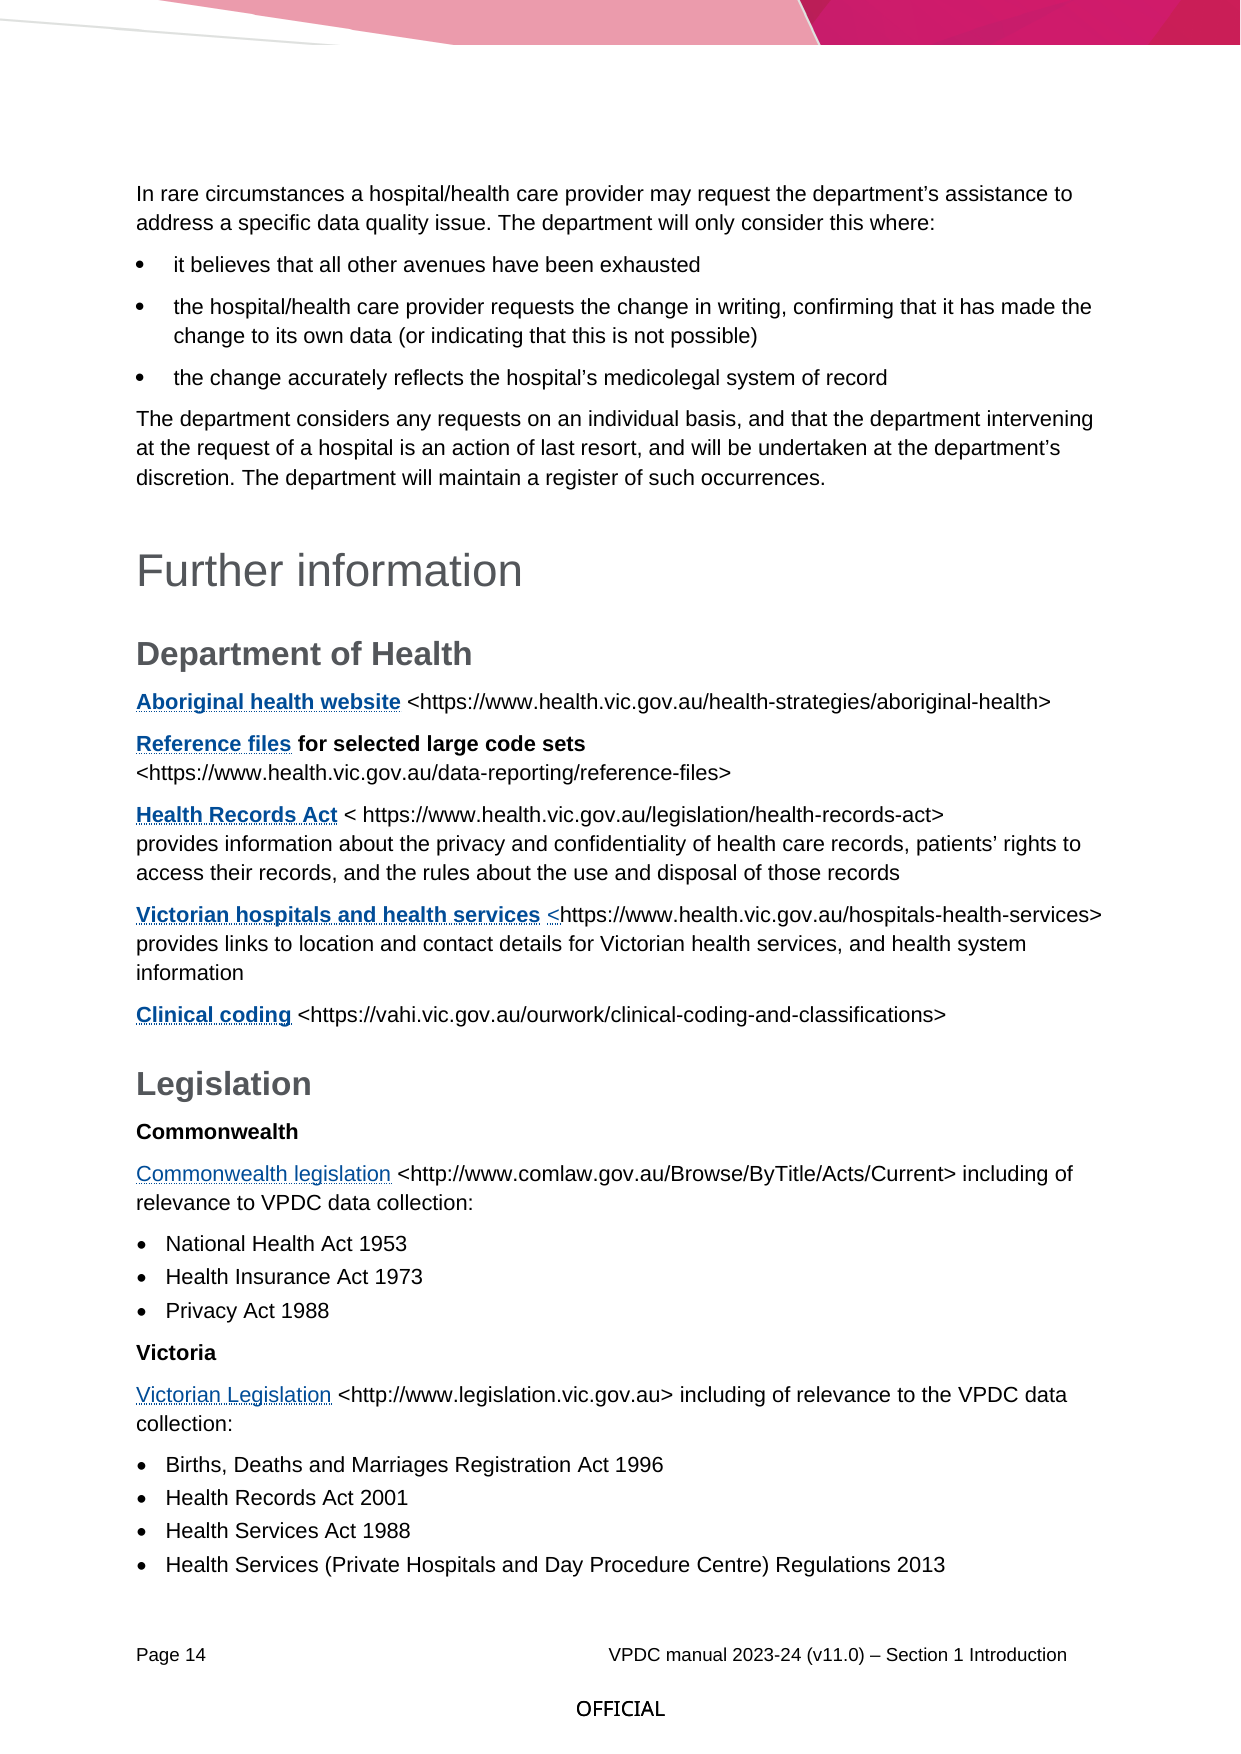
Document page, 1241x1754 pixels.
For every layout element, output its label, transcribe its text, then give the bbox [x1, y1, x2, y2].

text Commonwealth [136, 1115, 1104, 1144]
text Health Insurance Act 1973 [136, 1261, 1104, 1290]
list the change accurately reflects the hospital’s medicolegal system of record [136, 361, 1104, 390]
text Victoria [136, 1336, 1104, 1365]
text Commonwealth legislation <http://www.comlaw.gov.au/Browse/ByTitle/Acts/Current> including of relevance to VPDC data collection: [136, 1157, 1104, 1215]
text Health Services Act 1988 [136, 1515, 1104, 1544]
text Victorian Legislation <http://www.legislation.vic.gov.au> including of relevance to the VPDC data collection: [136, 1378, 1104, 1436]
text Births, Deaths and Marriages Registration Act 1996 [136, 1448, 1104, 1478]
text Health Records Act < https://www.health.vic.gov.au/legislation/health-records-act> provides information about the privacy and confidentiality of health care records, patients’ rights to access their records, and the rules about the use and disposal of those records [136, 797, 1104, 885]
text National Health Act 1953 [136, 1228, 1104, 1257]
text Victorian hospitals and health services <https://www.health.vic.gov.au/hospitals-health-services> provides links to location and contact details for Victorian health services, and health system information [136, 897, 1104, 985]
subtitle Further information [136, 544, 1104, 597]
picture [0, 0, 1241, 45]
text Clinical coding <https://vahi.vic.gov.au/ourwork/clinical-coding-and-classifications> [136, 997, 1104, 1027]
text Health Records Act 2001 [136, 1482, 1104, 1511]
text In rare circumstances a hospital/health care provider may request the department’s assistance to address a specific data quality issue. The department will only consider this where: [136, 177, 1104, 236]
text Reference files for selected large code sets <https://www.health.vic.gov.au/data-reporting/reference-files> [136, 727, 1104, 785]
text The department considers any requests on an individual basis, and that the department intervening at the request of a hospital is an action of last resort, and will be undertaken at the department’s discretion. The department will maintain a register of such occurrences. [136, 402, 1104, 490]
text Privacy Act 1988 [136, 1294, 1104, 1323]
list the hospital/health care provider requests the change in writing, confirming that it has made the change to its own data (or indicating that this is not possible) [136, 290, 1104, 348]
text Health Services (Private Hospitals and Day Procedure Centre) Regulations 2013 [136, 1548, 1104, 1578]
list it believes that all other avenues have been exhausted [136, 248, 1104, 277]
subtitle Department of Health [136, 634, 1104, 672]
subtitle Legislation [136, 1064, 1104, 1103]
text Aboriginal health website <https://www.health.vic.gov.au/health-strategies/aboriginal-health> [136, 685, 1104, 714]
